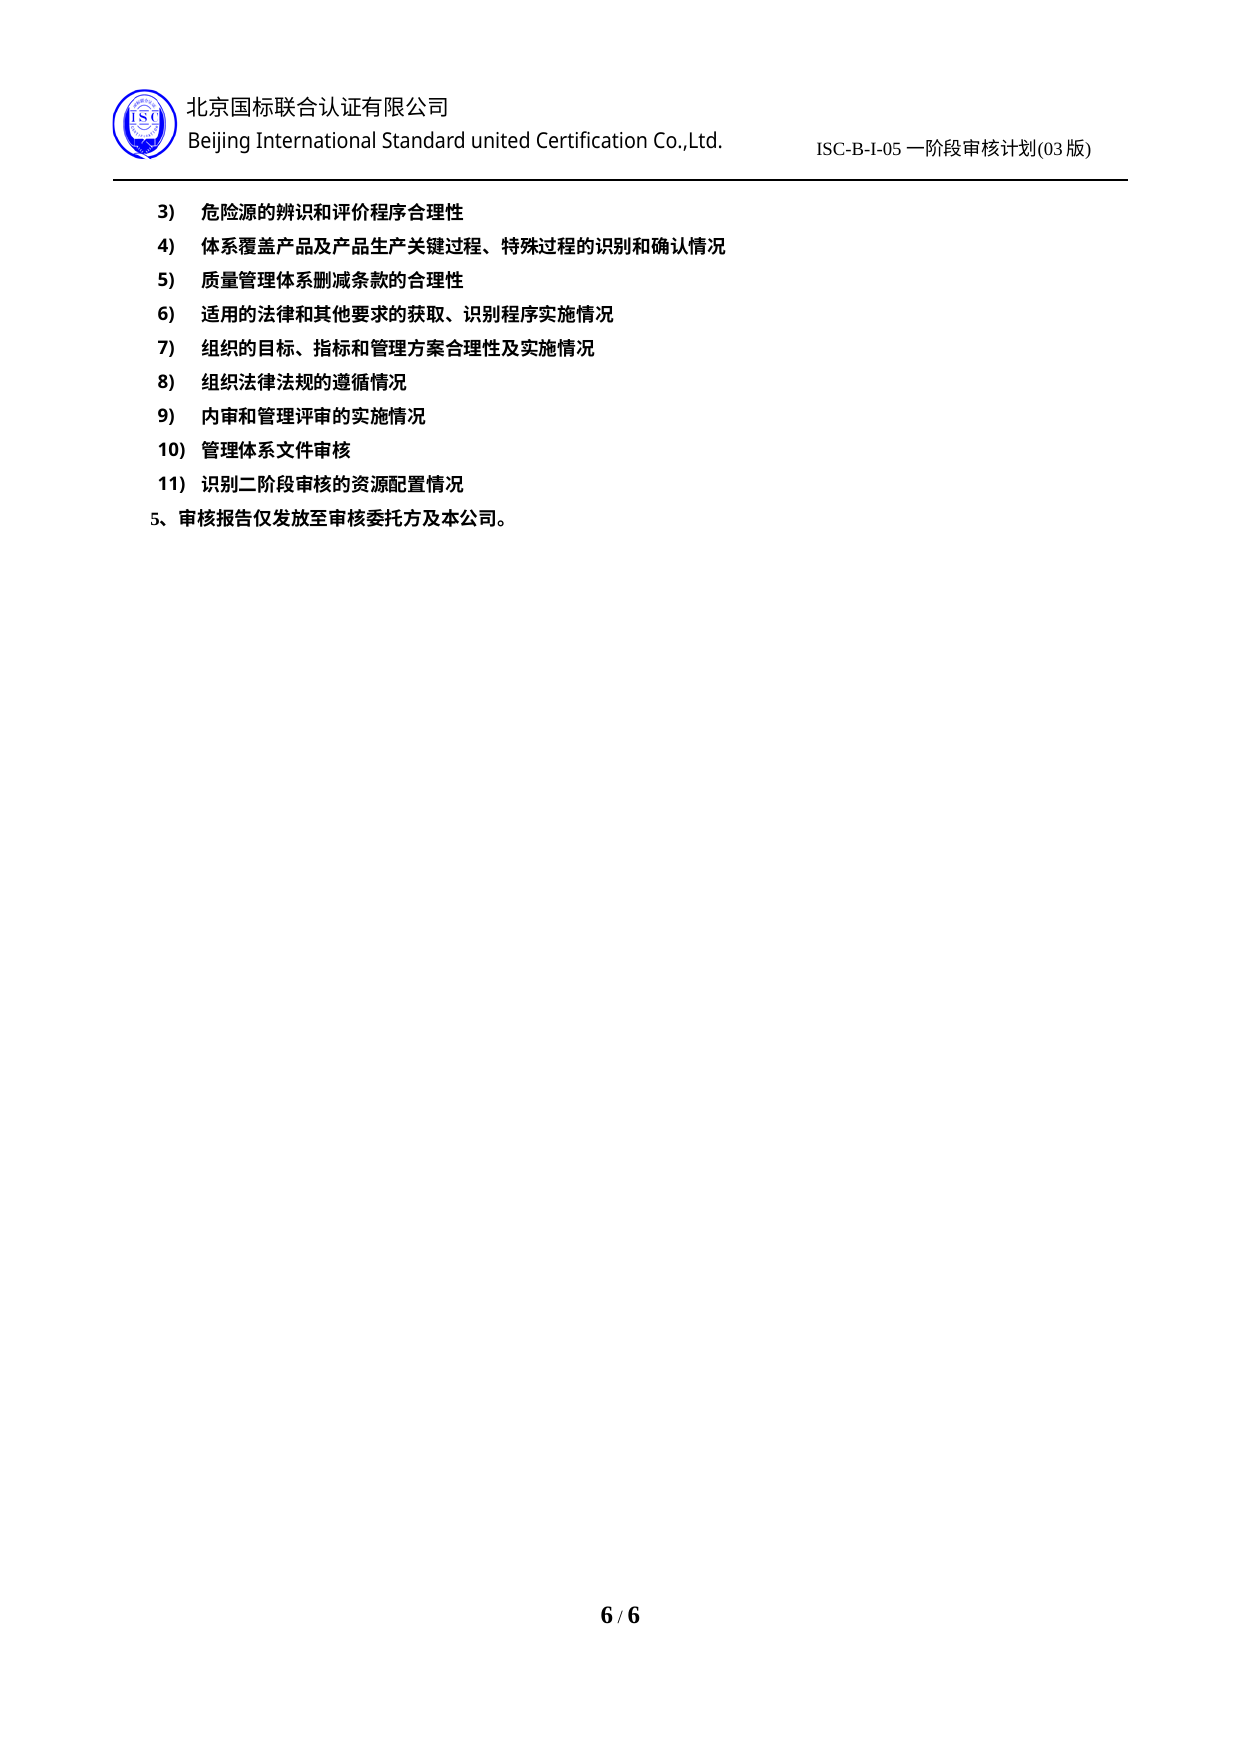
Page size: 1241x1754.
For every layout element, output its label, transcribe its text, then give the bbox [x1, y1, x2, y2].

list 内审和管理评审的实施情况 [157, 398, 1128, 432]
list 适用的法律和其他要求的获取、识别程序实施情况 [157, 296, 1128, 330]
text 5、审核报告仅发放至审核委托方及本公司。 [112, 500, 1128, 534]
list 管理体系文件审核 [157, 432, 1128, 466]
list 质量管理体系删减条款的合理性 [157, 262, 1128, 296]
list 组织法律法规的遵循情况 [157, 364, 1128, 398]
list 组织的目标、指标和管理方案合理性及实施情况 [157, 330, 1128, 364]
list 危险源的辨识和评价程序合理性 [157, 194, 1128, 228]
list 识别二阶段审核的资源配置情况 [157, 466, 1128, 500]
list 体系覆盖产品及产品生产关键过程、特殊过程的识别和确认情况 [157, 228, 1128, 262]
picture [112, 89, 180, 158]
